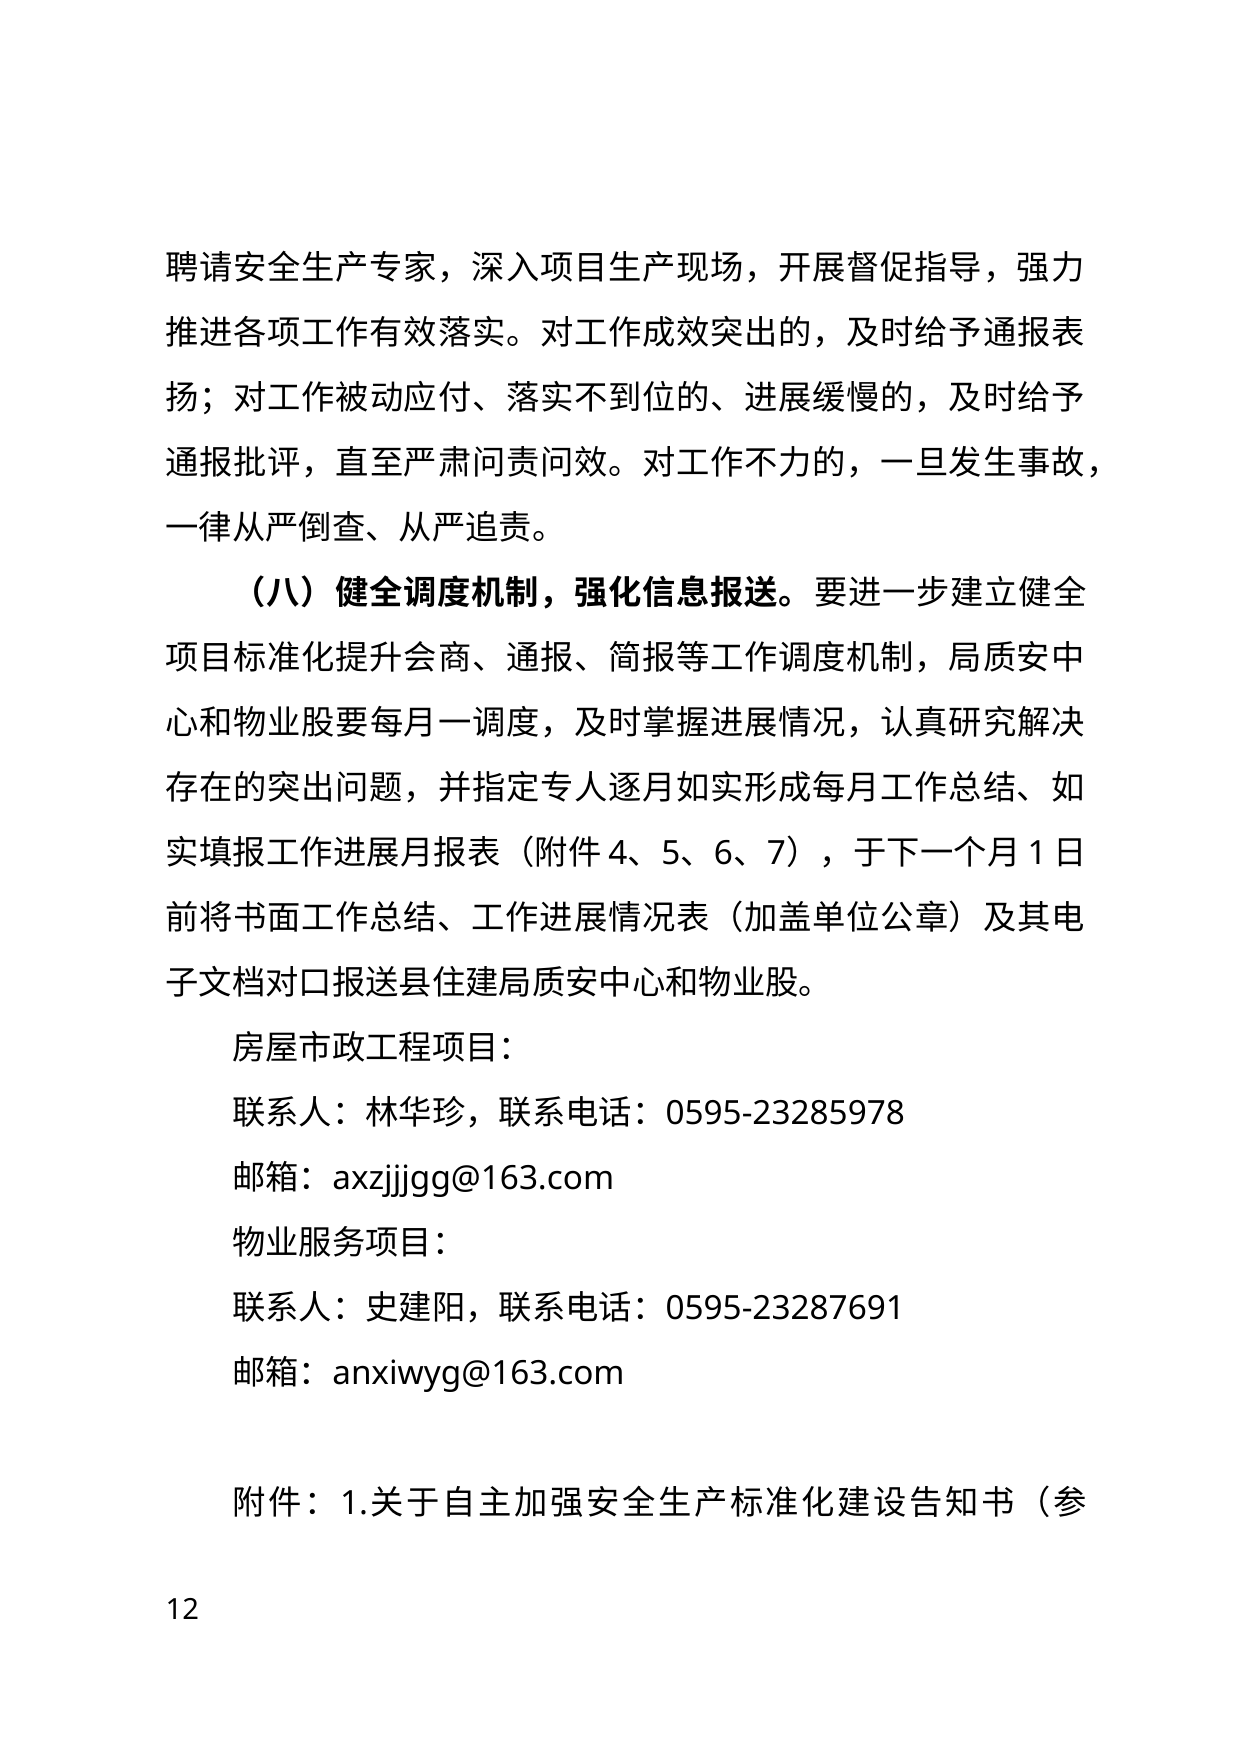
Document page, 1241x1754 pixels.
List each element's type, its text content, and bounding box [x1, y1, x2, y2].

text 邮箱：axzjjjgg@163.com [165, 1143, 1087, 1208]
text 物业服务项目： [165, 1208, 1087, 1273]
text （八）健全调度机制，强化信息报送。要进一步建立健全项目标准化提升会商、通报、简报等工作调度机制，局质安中心和物业股要每月一调度，及时掌握进展情况，认真研究解决存在的突出问题，并指定专人逐月如实形成每月工作总结、如实填报工作进展月报表（附件4、5、6、7），于下一个月1日前将书面工作总结、工作进展情况表（加盖单位公章）及其电子文档对口报送县住建局质安中心和物业股。 [165, 558, 1087, 1013]
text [165, 1468, 1087, 1533]
text 联系人：史建阳，联系电话：0595-23287691 [165, 1273, 1087, 1338]
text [165, 233, 1087, 558]
text 房屋市政工程项目： [165, 1013, 1087, 1078]
text 联系人：林华珍，联系电话：0595-23285978 [165, 1078, 1087, 1143]
text 邮箱：anxiwyg@163.com [165, 1338, 1087, 1403]
